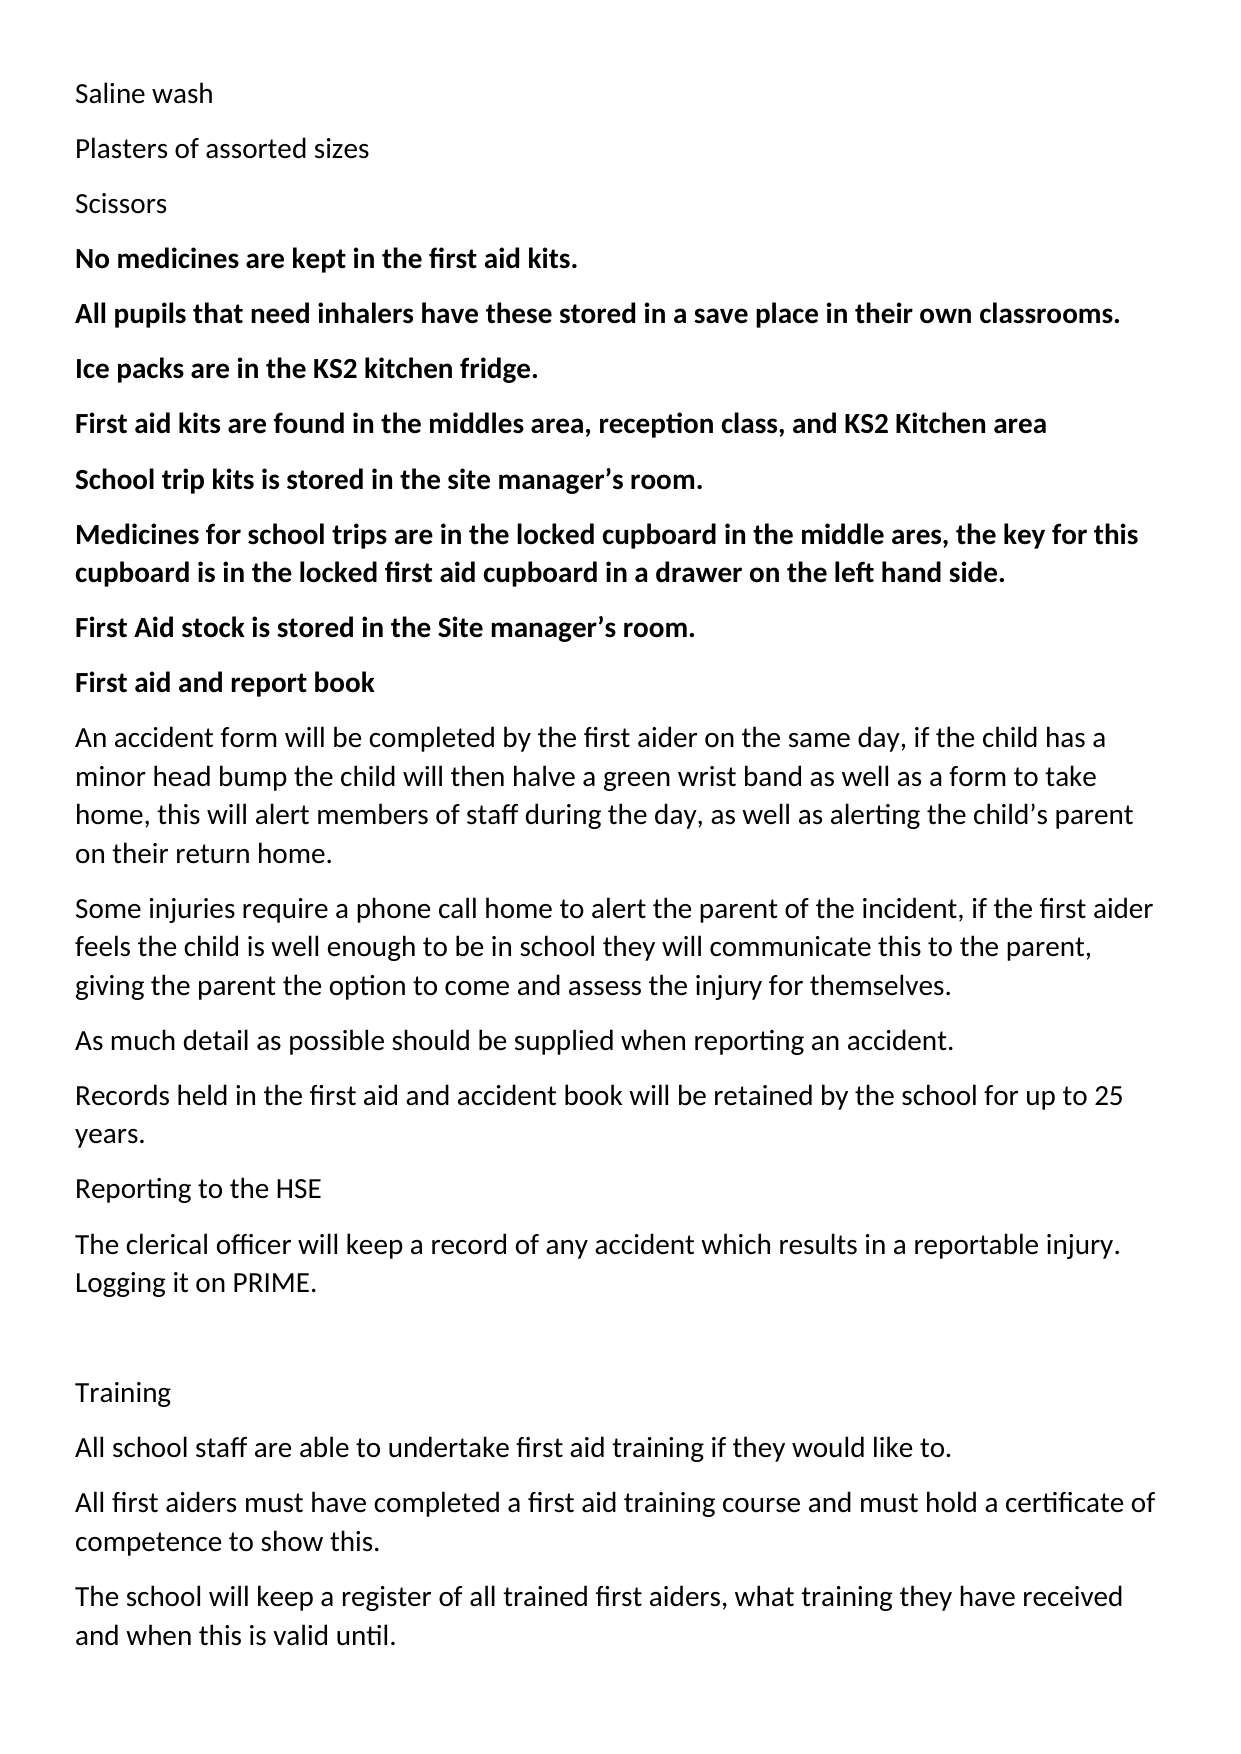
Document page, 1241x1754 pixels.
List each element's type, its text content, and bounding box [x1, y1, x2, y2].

text The clerical officer will keep a record of any accident which results in a reportable injury. Logging it on PRIME. [75, 1226, 1165, 1300]
text Some injuries require a phone call home to alert the parent of the incident, if the first aider feels the child is well enough to be in school they will communicate this to the parent, giving the parent the option to come and assess the injury for themselves. [75, 890, 1165, 1002]
text All pupils that need inhalers have these stored in a save place in their own classrooms. [75, 295, 1165, 331]
text Reporting to the HSE [75, 1171, 1165, 1206]
text Training [75, 1374, 1165, 1410]
text First aid kits are found in the middles area, reception class, and KS2 Kitchen area [75, 406, 1165, 441]
text An accident form will be completed by the first aider on the same day, if the child has a minor head bump the child will then halve a green wrist band as well as a form to take home, this will alert members of staff during the day, as well as alerting the child’s parent on their return home. [75, 719, 1165, 871]
text Scissors [75, 185, 1165, 221]
text All first aiders must have completed a first aid training course and must hold a certificate of competence to show this. [75, 1484, 1165, 1559]
text As much detail as possible should be supplied when reporting an accident. [75, 1022, 1165, 1058]
text School trip kits is stored in the site manager’s room. [75, 461, 1165, 496]
text Plasters of assorted sizes [75, 130, 1165, 166]
text First aid and report book [75, 664, 1165, 700]
text First Aid stock is stored in the Site manager’s room. [75, 609, 1165, 645]
text Saline wash [75, 75, 1165, 111]
text Records held in the first aid and accident book will be retained by the school for up to 25 years. [75, 1077, 1165, 1151]
text All school staff are able to undertake first aid training if they would like to. [75, 1429, 1165, 1465]
text No medicines are kept in the first aid kits. [75, 240, 1165, 276]
text Medicines for school trips are in the locked cupboard in the middle ares, the key for this cupboard is in the locked first aid cupboard in a drawer on the left hand side. [75, 516, 1165, 590]
text The school will keep a register of all trained first aiders, what training they have received and when this is valid until. [75, 1578, 1165, 1652]
text Ice packs are in the KS2 kitchen fridge. [75, 351, 1165, 386]
